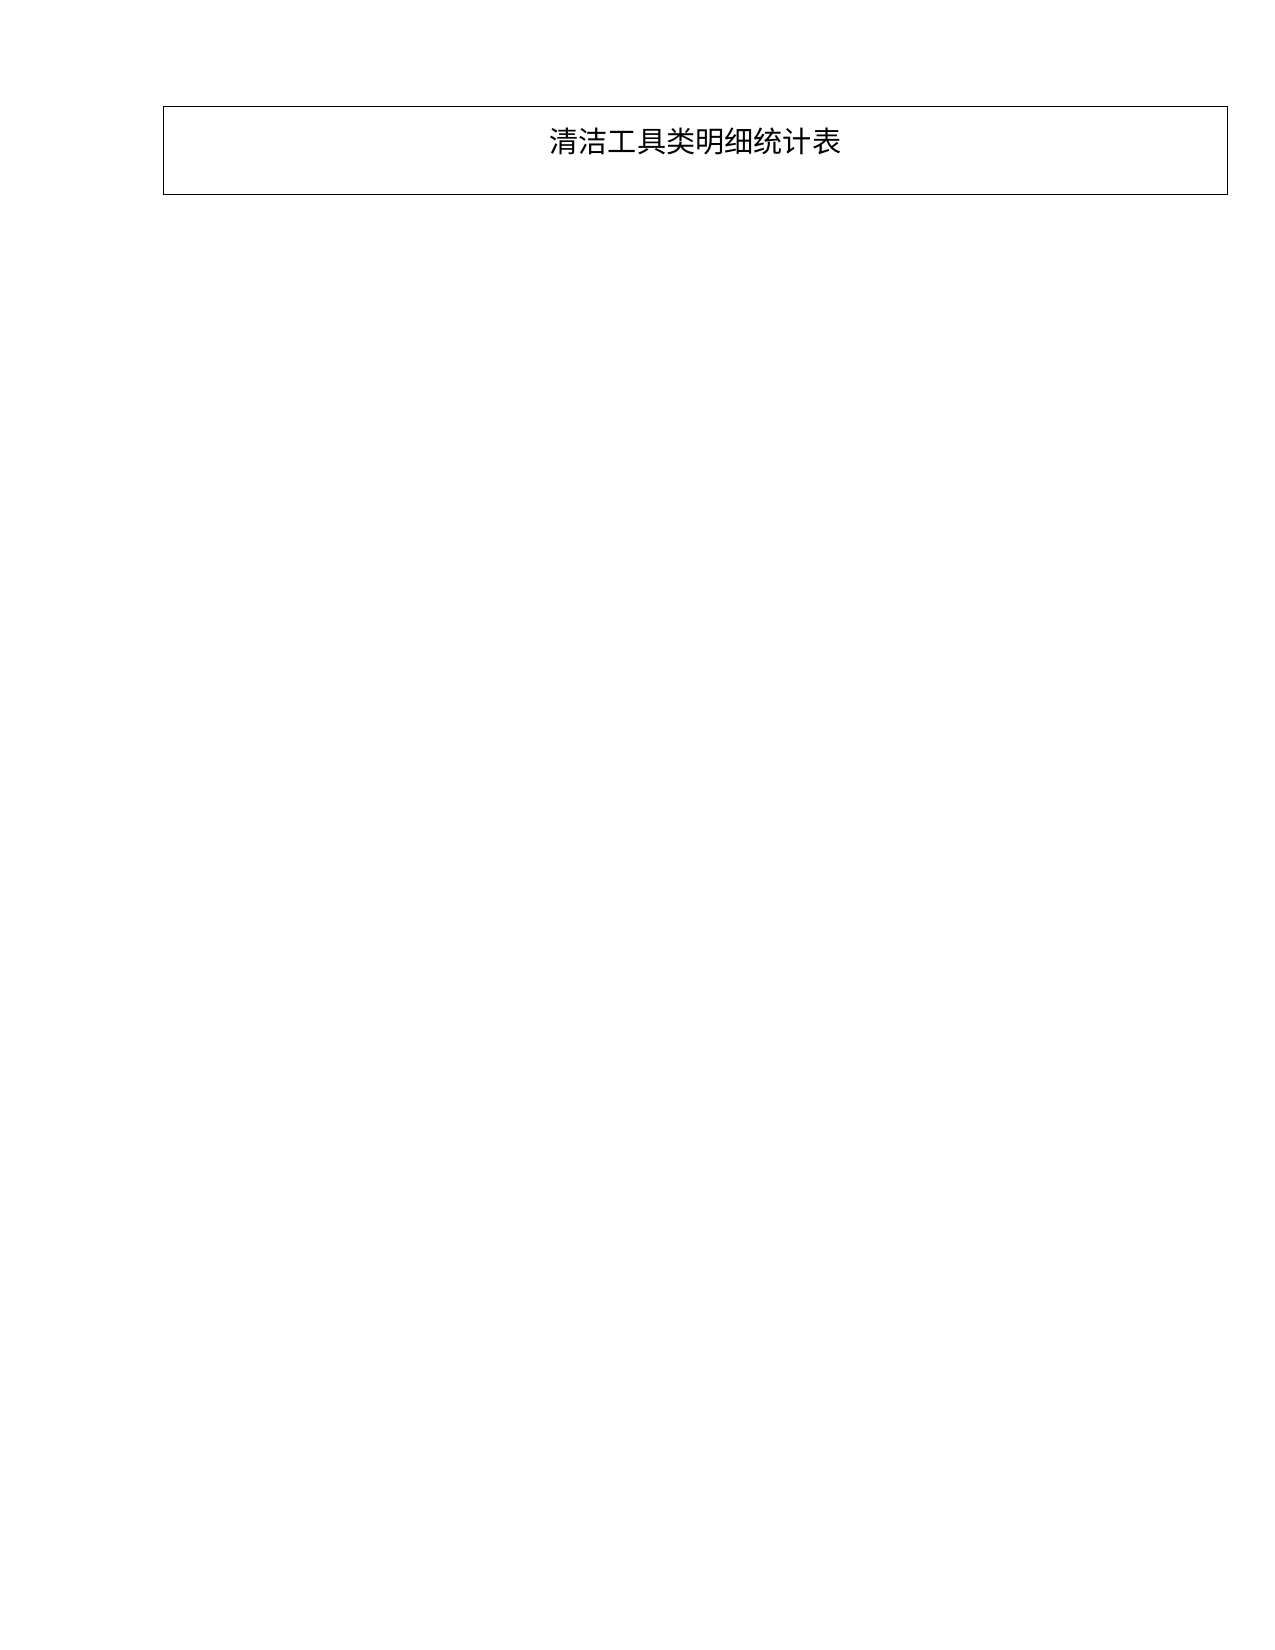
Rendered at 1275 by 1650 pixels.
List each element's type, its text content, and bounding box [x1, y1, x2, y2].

table_header 清洁工具类明细统计表 [164, 107, 1227, 194]
